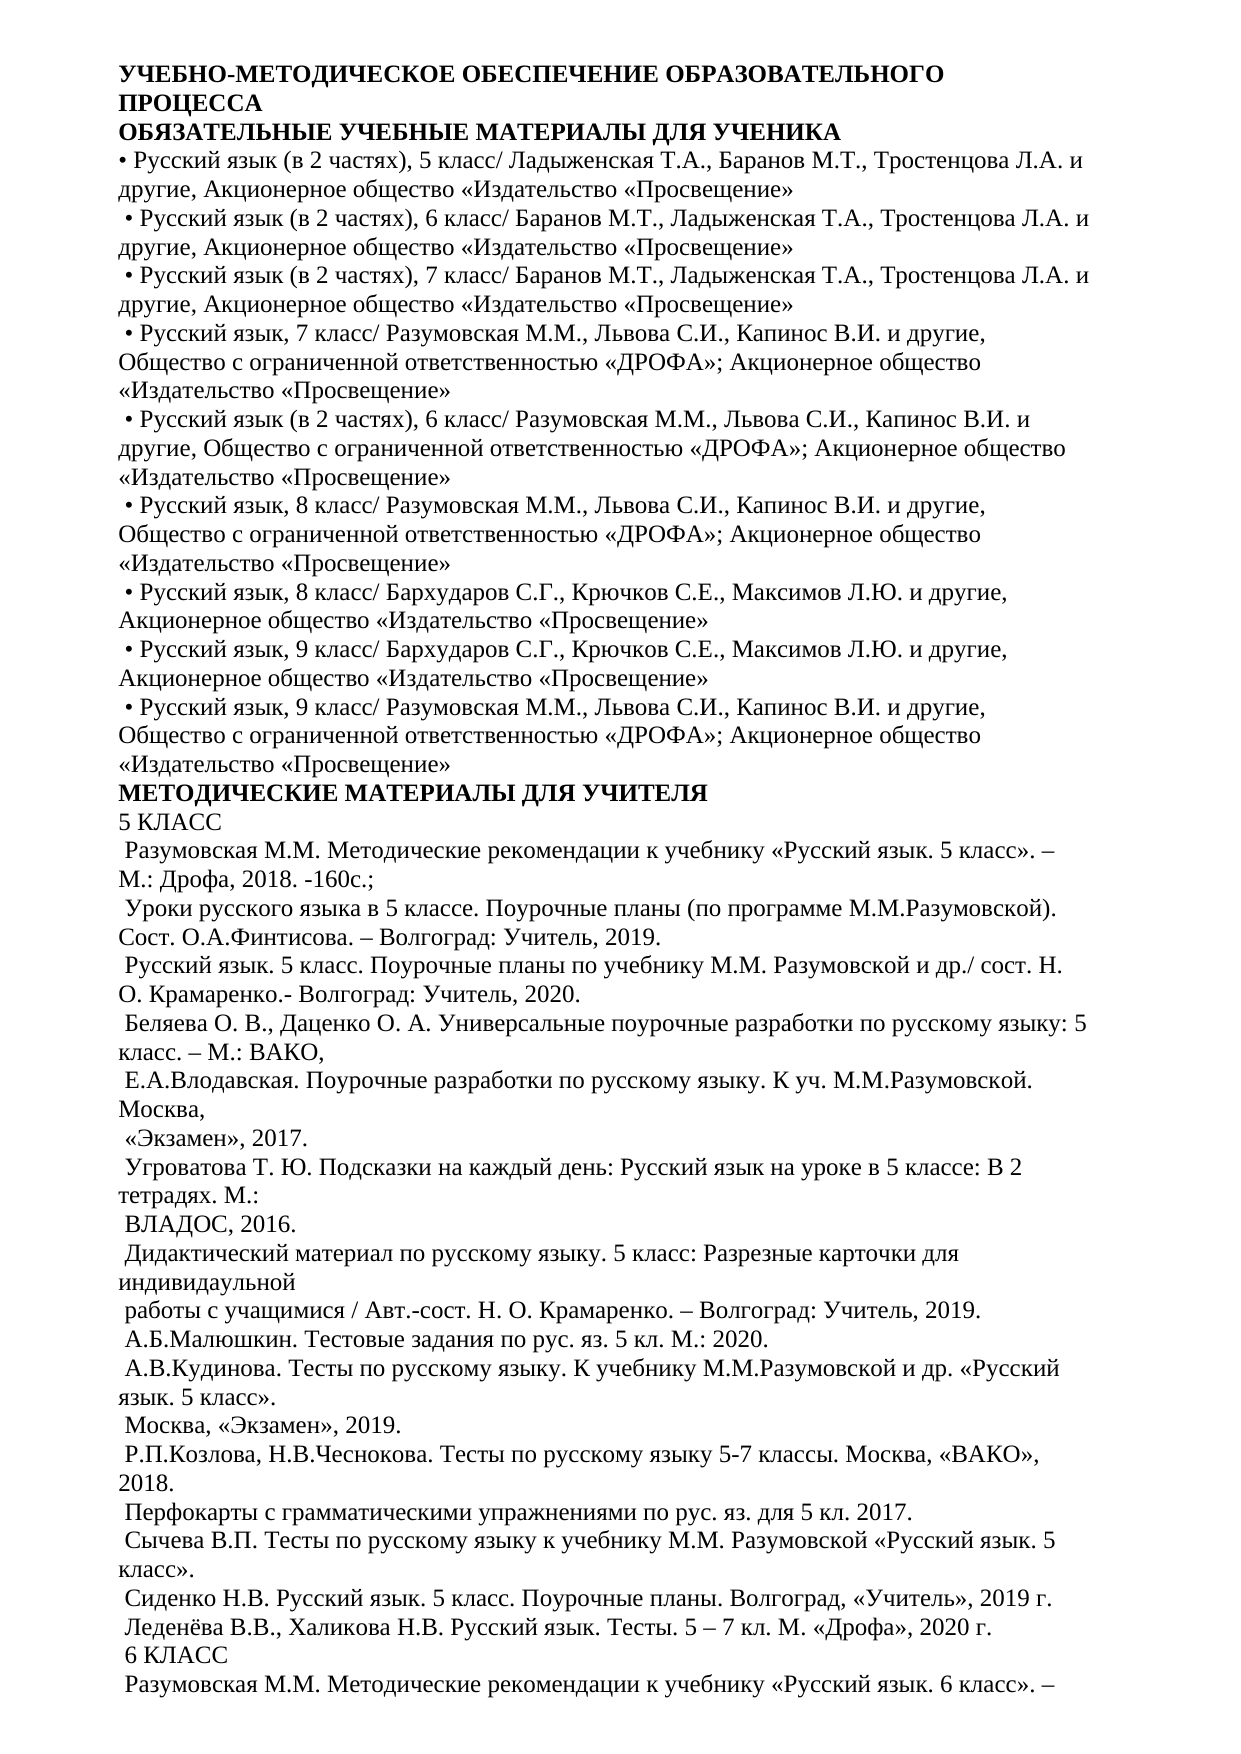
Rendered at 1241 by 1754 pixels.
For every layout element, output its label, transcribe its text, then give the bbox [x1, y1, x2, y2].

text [118, 807, 1090, 1698]
text ОБЯЗАТЕЛЬНЫЕ УЧЕБНЫЕ МАТЕРИАЛЫ ДЛЯ УЧЕНИКА [118, 117, 1090, 145]
text ​‌• Русский язык (в 2 частях), 5 класс/ Ладыженская Т.А., Баранов М.Т., Тростенцова Л.А. и другие, Акционерное общество «Издательство «Просвещение» • Русский язык (в 2 частях), 6 класс/ Баранов М.Т., Ладыженская Т.А., Тростенцова Л.А. и другие, Акционерное общество «Издательство «Просвещение» • Русский язык (в 2 частях), 7 класс/ Баранов М.Т., Ладыженская Т.А., Тростенцова Л.А. и другие, Акционерное общество «Издательство «Просвещение» • Русский язык, 7 класс/ Разумовская М.М., Львова С.И., Капинос В.И. и другие, Общество с ограниченной ответственностью «ДРОФА»; Акционерное общество «Издательство «Просвещение» • Русский язык (в 2 частях), 6 класс/ Разумовская М.М., Львова С.И., Капинос В.И. и другие, Общество с ограниченной ответственностью «ДРОФА»; Акционерное общество «Издательство «Просвещение» • Русский язык, 8 класс/ Разумовская М.М., Львова С.И., Капинос В.И. и другие, Общество с ограниченной ответственностью «ДРОФА»; Акционерное общество «Издательство «Просвещение» • Русский язык, 8 класс/ Бархударов С.Г., Крючков С.Е., Максимов Л.Ю. и другие, Акционерное общество «Издательство «Просвещение» • Русский язык, 9 класс/ Бархударов С.Г., Крючков С.Е., Максимов Л.Ю. и другие, Акционерное общество «Издательство «Просвещение» • Русский язык, 9 класс/ Разумовская М.М., Львова С.И., Капинос В.И. и другие, Общество с ограниченной ответственностью «ДРОФА»; Акционерное общество «Издательство «Просвещение»‌​ [118, 145, 1090, 778]
text УЧЕБНО-МЕТОДИЧЕСКОЕ ОБЕСПЕЧЕНИЕ ОБРАЗОВАТЕЛЬНОГО ПРОЦЕССА [118, 59, 1090, 117]
text ​‌‌МЕТОДИЧЕСКИЕ МАТЕРИАЛЫ ДЛЯ УЧИТЕЛЯ [118, 778, 1090, 807]
